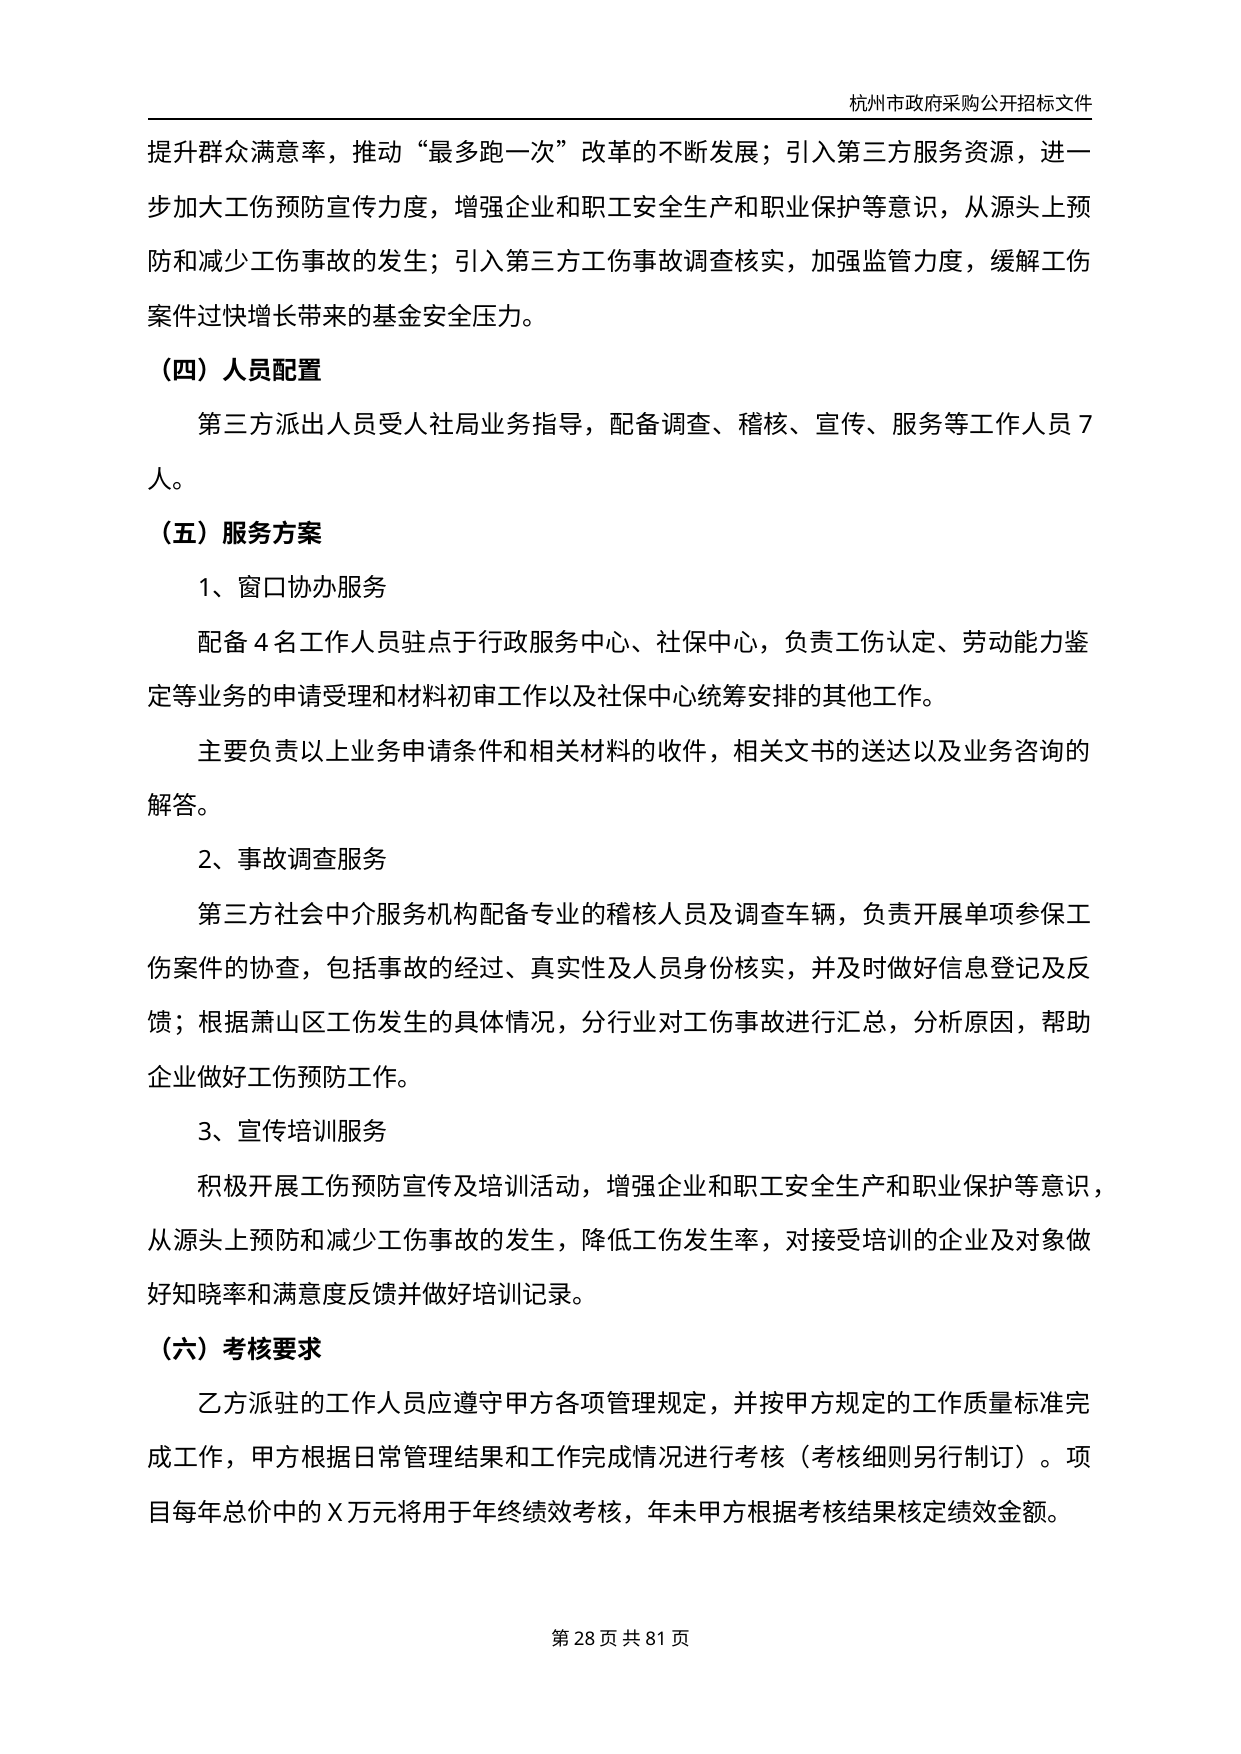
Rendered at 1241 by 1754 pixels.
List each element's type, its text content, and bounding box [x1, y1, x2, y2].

text 配备4名工作人员驻点于行政服务中心、社保中心，负责工伤认定、劳动能力鉴定等业务的申请受理和材料初审工作以及社保中心统筹安排的其他工作。 [148, 622, 1092, 713]
text 1、窗口协办服务 [148, 568, 1092, 604]
text 第三方社会中介服务机构配备专业的稽核人员及调查车辆，负责开展单项参保工伤案件的协查，包括事故的经过、真实性及人员身份核实，并及时做好信息登记及反馈；根据萧山区工伤发生的具体情况，分行业对工伤事故进行汇总，分析原因，帮助企业做好工伤预防工作。 [148, 894, 1092, 1093]
text （四）人员配置 [148, 350, 1092, 387]
text 3、宣传培训服务 [148, 1112, 1092, 1148]
text 积极开展工伤预防宣传及培训活动，增强企业和职工安全生产和职业保护等意识，从源头上预防和减少工伤事故的发生，降低工伤发生率，对接受培训的企业及对象做好知晓率和满意度反馈并做好培训记录。 [148, 1166, 1092, 1311]
text （五）服务方案 [148, 513, 1092, 550]
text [148, 133, 1092, 332]
text 2、事故调查服务 [148, 840, 1092, 876]
text （六）考核要求 [148, 1329, 1092, 1365]
text 乙方派驻的工作人员应遵守甲方各项管理规定，并按甲方规定的工作质量标准完成工作，甲方根据日常管理结果和工作完成情况进行考核（考核细则另行制订）。项目每年总价中的X万元将用于年终绩效考核，年未甲方根据考核结果核定绩效金额。 [148, 1383, 1092, 1528]
text 第三方派出人员受人社局业务指导，配备调查、稽核、宣传、服务等工作人员7人。 [148, 405, 1092, 495]
text 主要负责以上业务申请条件和相关材料的收件，相关文书的送达以及业务咨询的解答。 [148, 731, 1092, 822]
